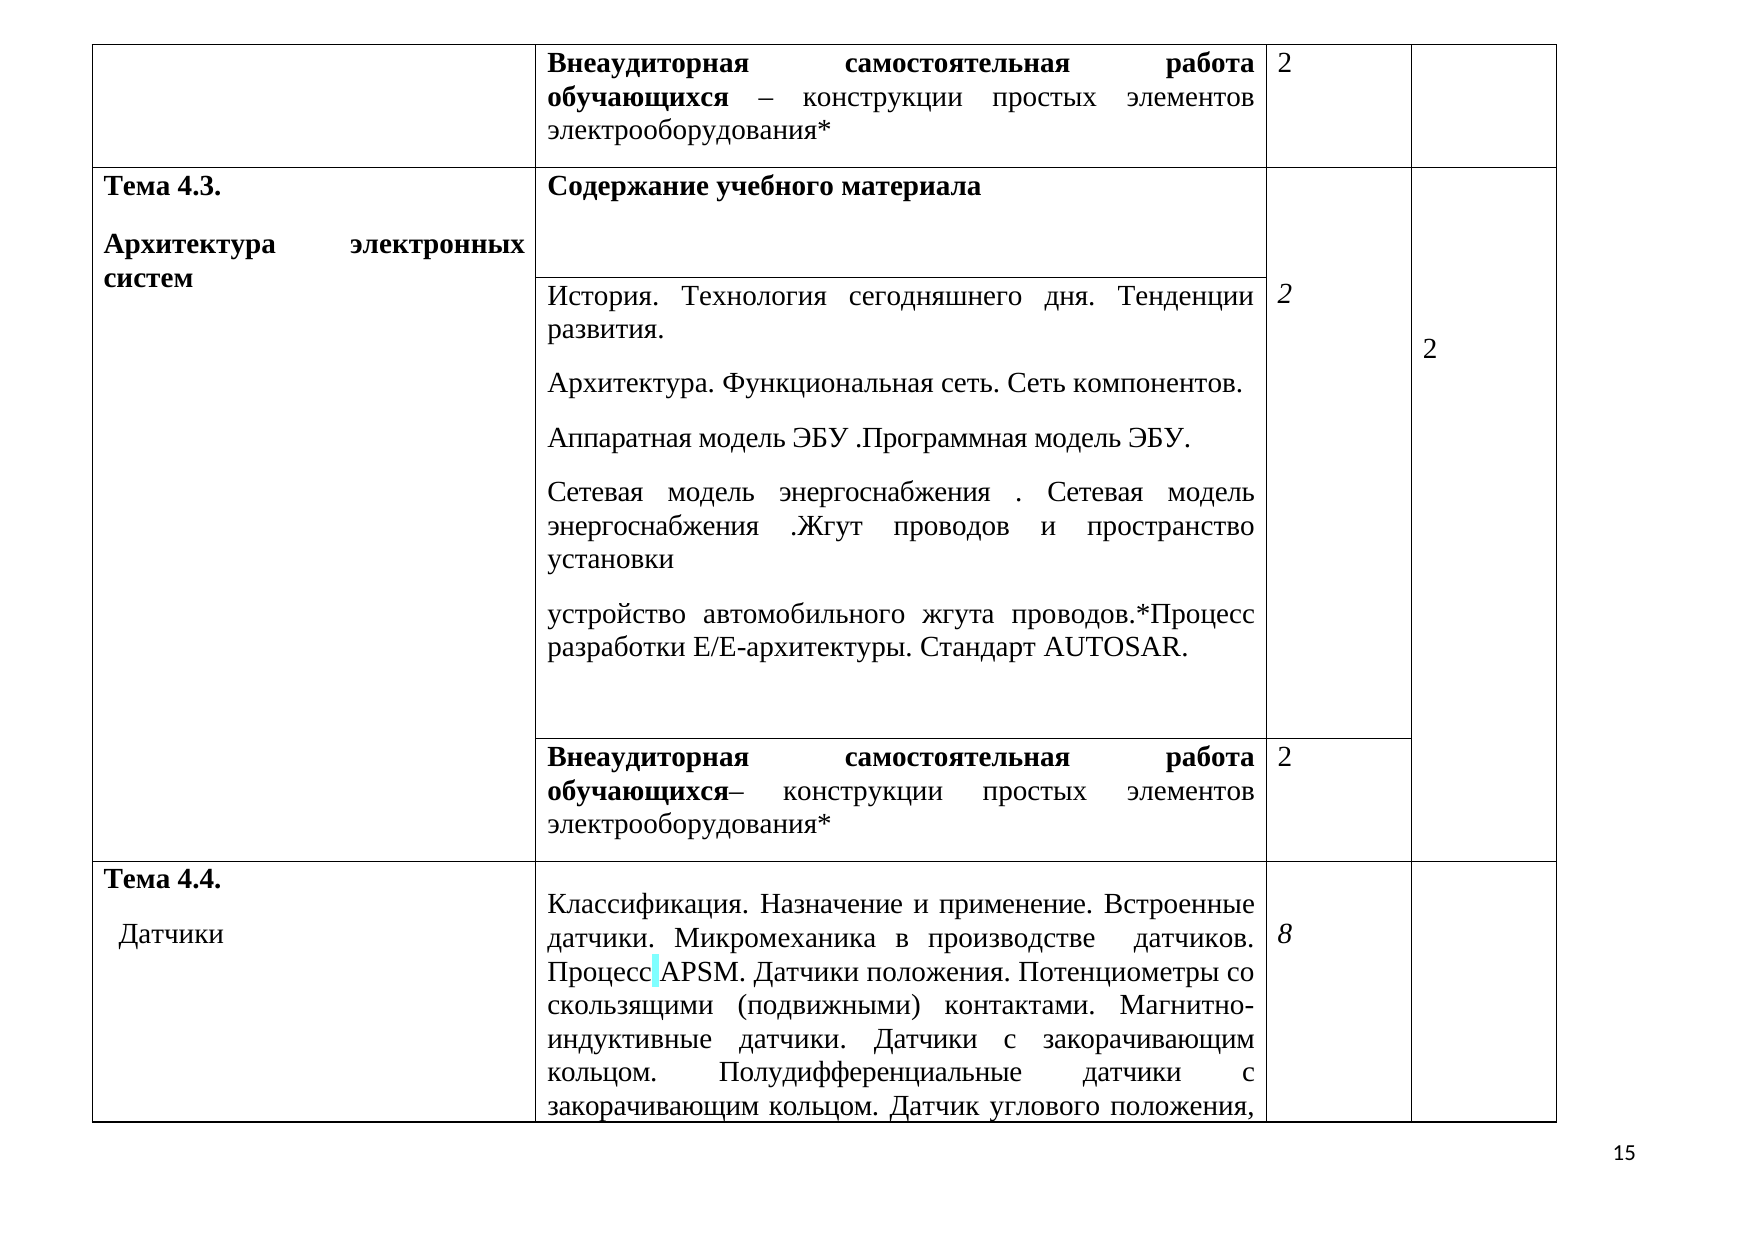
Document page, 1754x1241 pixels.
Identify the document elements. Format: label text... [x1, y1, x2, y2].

table_cell 2 [1267, 45, 1411, 167]
table_cell 8 [1267, 862, 1411, 1121]
table_cell 2 [1267, 168, 1411, 738]
table_cell Тема 4.4. Датчики [93, 862, 535, 1121]
table_cell 2 [1267, 739, 1411, 861]
table_cell Содержание учебного материала [536, 168, 1266, 277]
table_cell Внеаудиторная самостоятельная работа обучающихся – конструкции простых элементов электрооборудования* [536, 45, 1266, 167]
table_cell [536, 862, 1266, 1121]
table_cell Внеаудиторная самостоятельная работа обучающихся– конструкции простых элементов электрооборудования* [536, 739, 1266, 861]
table_cell 2 [1412, 168, 1556, 861]
table_cell [1412, 862, 1556, 1121]
table_cell История. Технология сегодняшнего дня. Тенденции развития. Архитектура. Функциональная сеть. Сеть компонентов. Аппаратная модель ЭБУ .Программная модель ЭБУ. Сетевая модель энергоснабжения . Сетевая модель энергоснабжения .Жгут проводов и пространство установки устройство автомобильного жгута проводов.*Процесс разработки Е/Е-архитектуры. Стандарт AUTOSAR. [536, 278, 1266, 738]
table_cell Тема 4.3. Архитектура электронных систем [93, 168, 535, 861]
